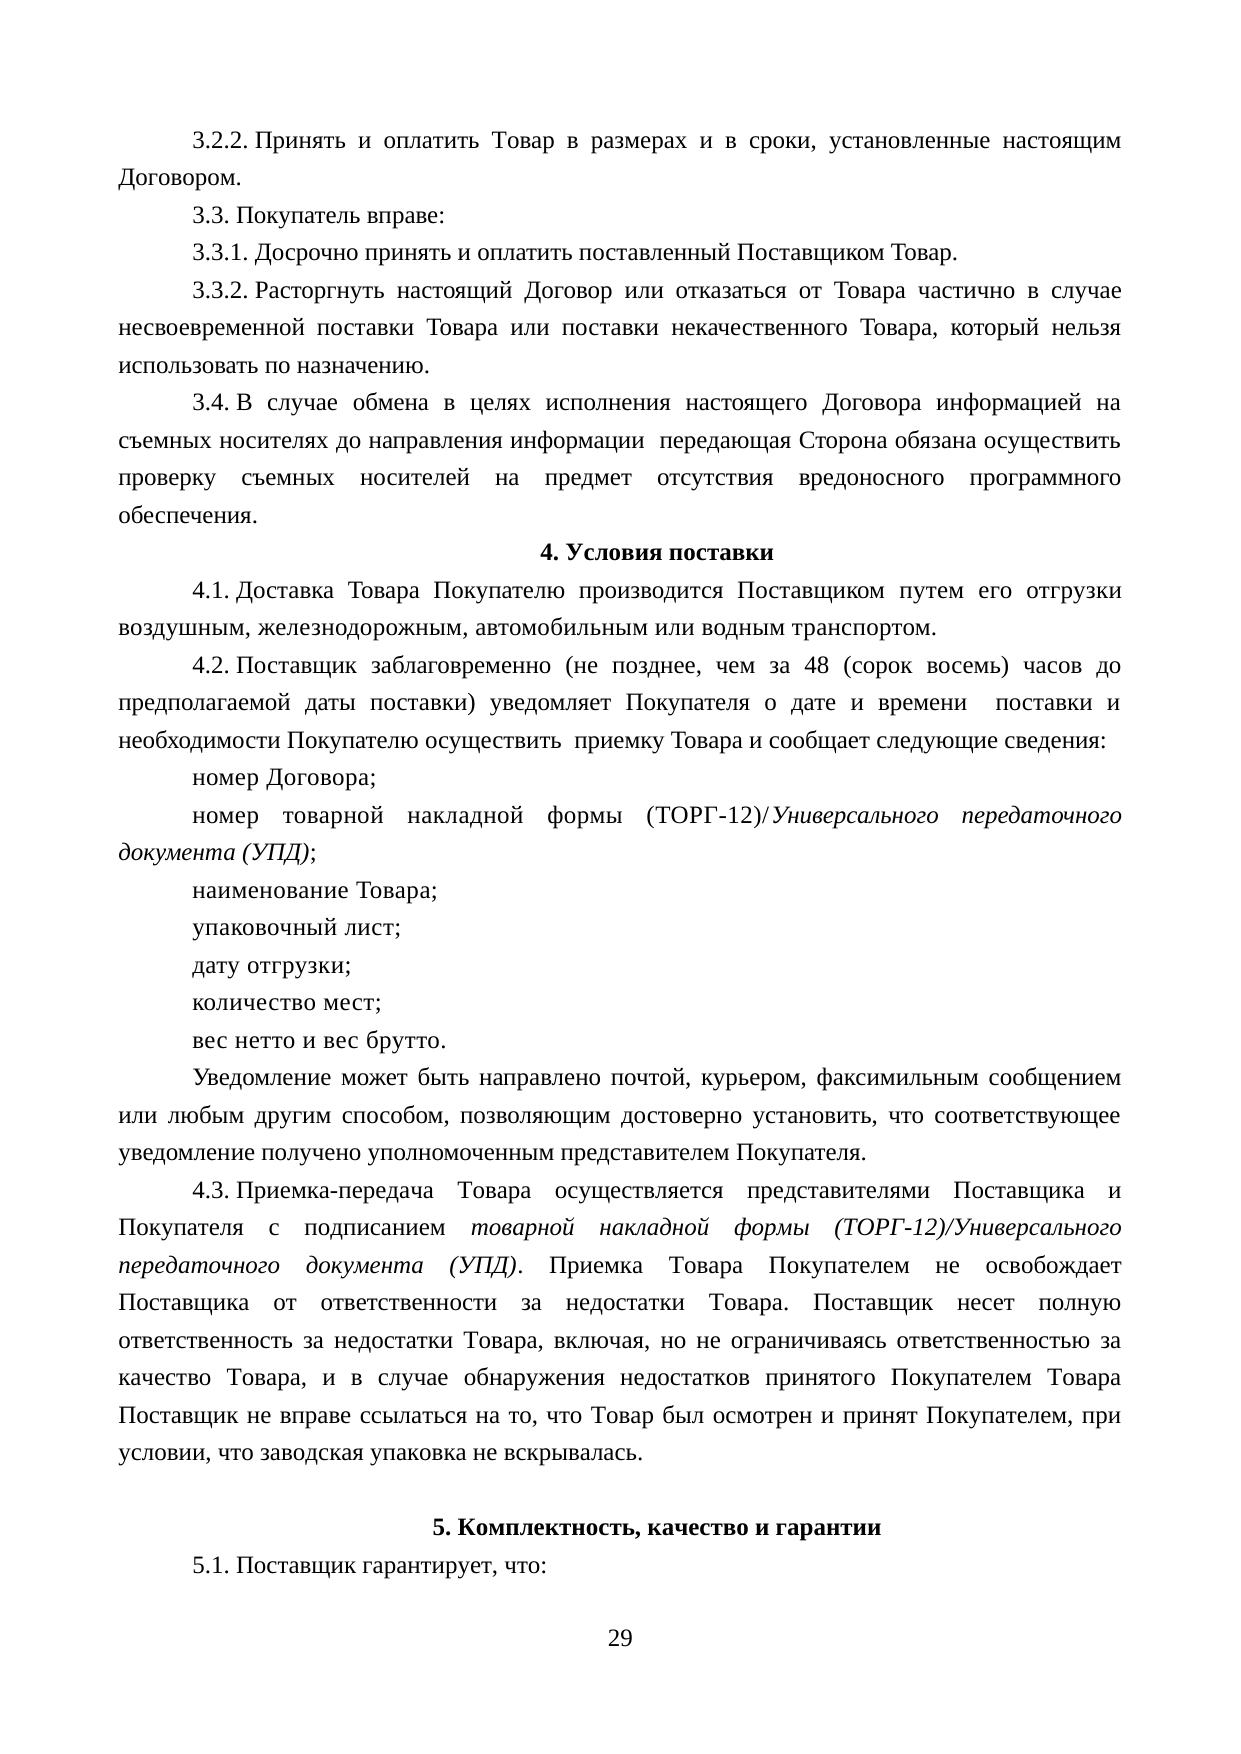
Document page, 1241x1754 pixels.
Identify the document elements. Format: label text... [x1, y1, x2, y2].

text упаковочный лист; [118, 906, 1122, 943]
text 4.2. Поставщик заблаговременно (не позднее, чем за 48 (сорок восемь) часов до предполагаемой даты поставки) уведомляет Покупателя о дате и времени поставки и необходимости Покупателю осуществить приемку Товара и сообщает следующие сведения: [118, 643, 1122, 756]
text номер Договора; [118, 756, 1122, 793]
text 3.4. В случае обмена в целях исполнения настоящего Договора информацией на съемных носителях до направления информации передающая Сторона обязана осуществить проверку съемных носителей на предмет отсутствия вредоносного программного обеспечения. [118, 381, 1122, 531]
text Уведомление может быть направлено почтой, курьером, факсимильным сообщением или любым другим способом, позволяющим достоверно установить, что соответствующее уведомление получено уполномоченным представителем Покупателя. [118, 1056, 1122, 1168]
text 3.3.1. Досрочно принять и оплатить поставленный Поставщиком Товар. [118, 231, 1122, 268]
text 3.3. Покупатель вправе: [118, 193, 1122, 231]
text 5. Комплектность, качество и гарантии [118, 1506, 1122, 1543]
text вес нетто и вес брутто. [118, 1018, 1122, 1056]
text 4. Условия поставки [118, 531, 1122, 568]
text количество мест; [118, 981, 1122, 1018]
text 4.3. Приемка-передача Товара осуществляется представителями Поставщика и Покупателя с подписанием товарной накладной формы (ТОРГ-12)/Универсального передаточного документа (УПД). Приемка Товара Покупателем не освобождает Поставщика от ответственности за недостатки Товара. Поставщик несет полную ответственность за недостатки Товара, включая, но не ограничиваясь ответственностью за качество Товара, и в случае обнаружения недостатков принятого Покупателем Товара Поставщик не вправе ссылаться на то, что Товар был осмотрен и принят Покупателем, при условии, что заводская упаковка не вскрывалась. [118, 1168, 1122, 1468]
text 4.1. Доставка Товара Покупателю производится Поставщиком путем его отгрузки воздушным, железнодорожным, автомобильным или водным транспортом. [118, 568, 1122, 643]
text 3.3.2. Расторгнуть настоящий Договор или отказаться от Товара частично в случае несвоевременной поставки Товара или поставки некачественного Товара, который нельзя использовать по назначению. [118, 268, 1122, 312]
text 5.1. Поставщик гарантирует, что: [118, 1543, 1122, 1581]
text наименование Товара; [118, 868, 1122, 906]
text дату отгрузки; [118, 943, 1122, 981]
text 3.3.2. Расторгнуть настоящий Договор или отказаться от Товара частично в случае несвоевременной поставки Товара или поставки некачественного Товара, который нельзя использовать по назначению. [118, 341, 1122, 381]
text 3.2.2. Принять и оплатить Товар в размерах и в сроки, установленные настоящим Договором. [118, 118, 1122, 193]
text номер товарной накладной формы (ТОРГ-12)/Универсального передаточного документа (УПД); [118, 793, 1122, 868]
